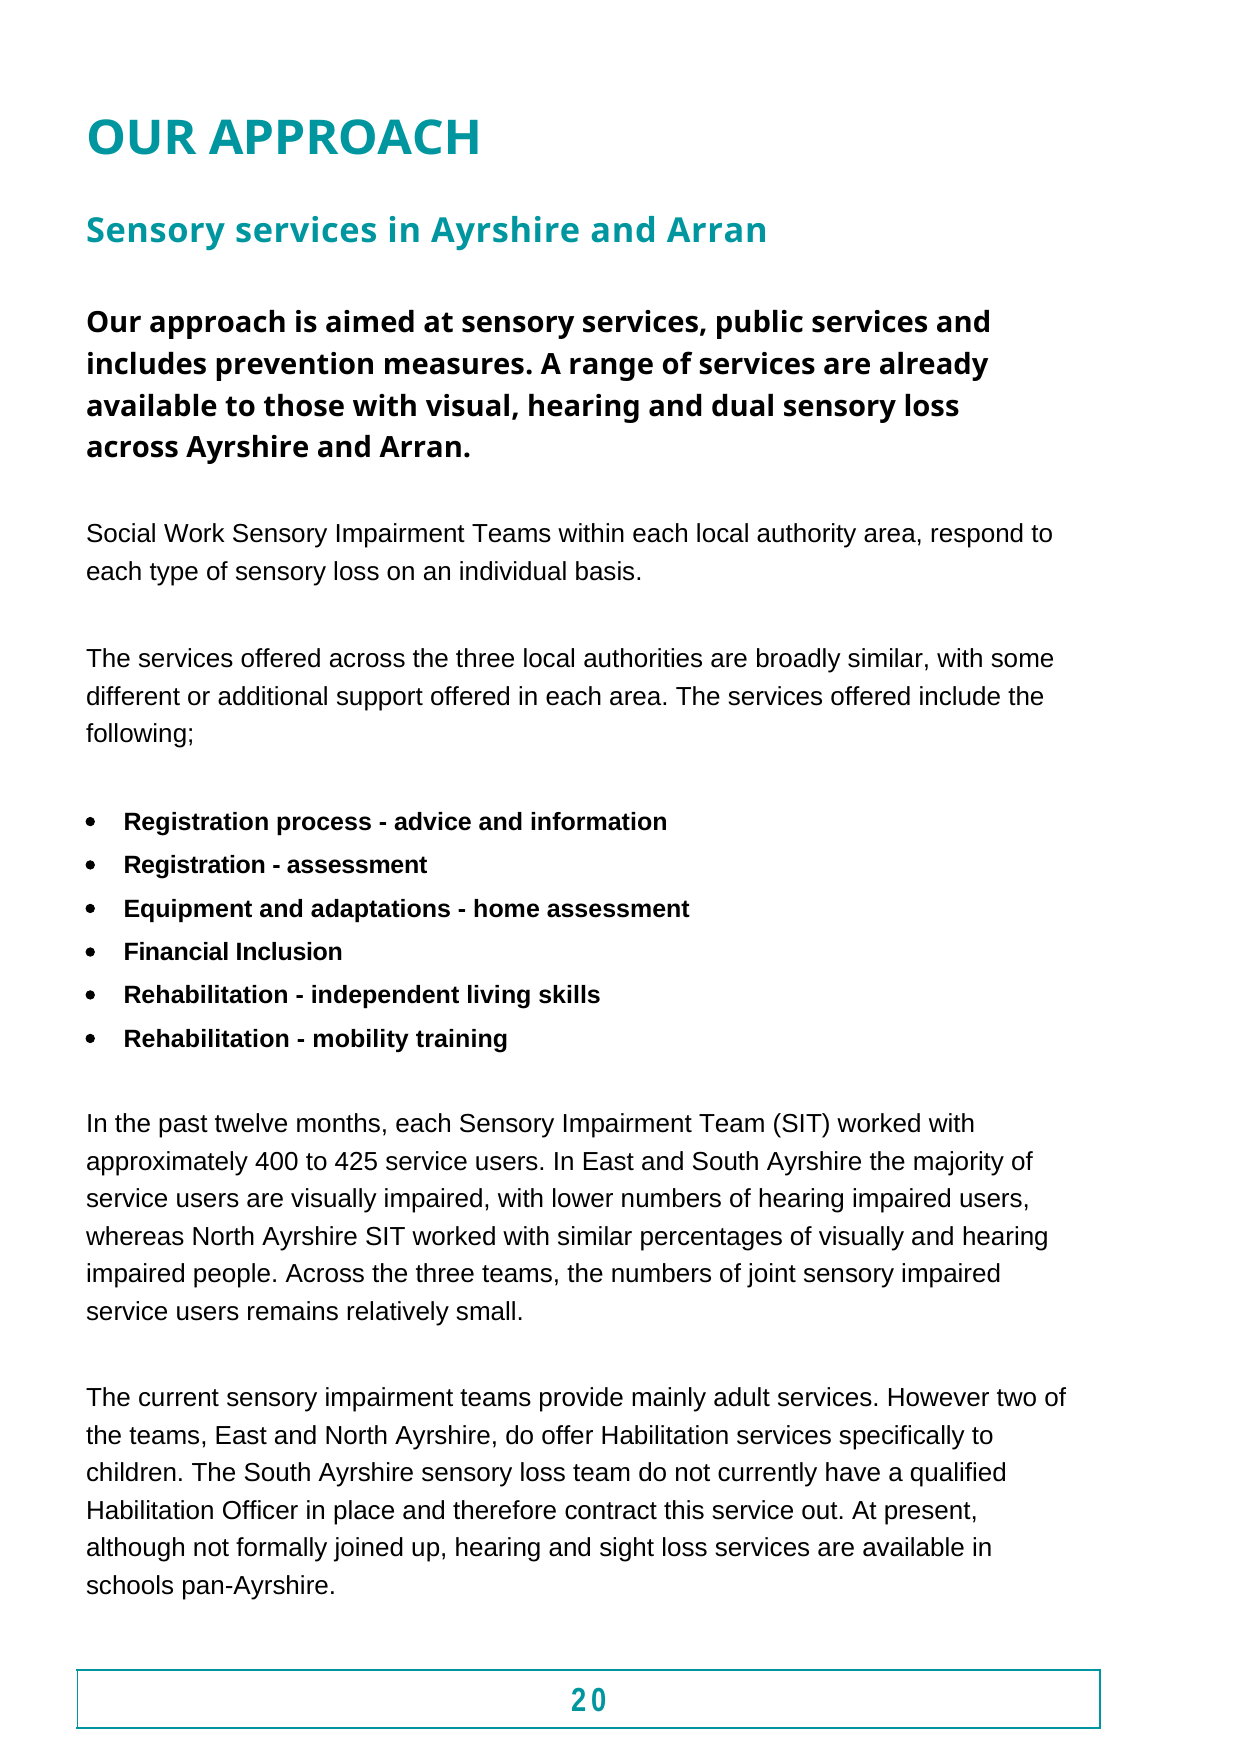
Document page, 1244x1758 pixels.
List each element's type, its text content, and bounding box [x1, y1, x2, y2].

text Social Work Sensory Impairment Teams within each local authority area, respond to each type of sensory loss on an individual basis. [86, 513, 1076, 588]
list Registration - assessment [86, 848, 1099, 880]
text The services offered across the three local authorities are broadly similar, with some different or additional support offered in each area. The services offered include the following; [86, 637, 1091, 750]
list Equipment and adaptations - home assessment [86, 891, 1099, 924]
text 20 [78, 1671, 1099, 1727]
text Sensory services in Ayrshire and Arran [86, 207, 1099, 251]
list Registration process - advice and information [86, 804, 1099, 837]
list Financial Inclusion [86, 934, 1099, 967]
text Our approach is aimed at sensory services, public services and includes prevention measures. A range of services are already available to those with visual, hearing and dual sensory loss across Ayrshire and Arran. [86, 299, 1024, 466]
list Rehabilitation - mobility training [86, 1021, 1099, 1054]
text OUR APPROACH [86, 109, 1099, 165]
text In the past twelve months, each Sensory Impairment Team (SIT) worked with approximately 400 to 425 service users. In East and South Ayrshire the majority of service users are visually impaired, with lower numbers of hearing impaired users, whereas North Ayrshire SIT worked with similar percentages of visually and hearing impaired people. Across the three teams, the numbers of joint sensory impaired service users remains relatively small. [86, 1103, 1076, 1328]
list Rehabilitation - independent living skills [86, 978, 1099, 1010]
text The current sensory impairment teams provide mainly adult services. However two of the teams, East and North Ayrshire, do offer Habilitation services specifically to children. The South Ayrshire sensory loss team do not currently have a qualified Habilitation Officer in place and therefore contract this service out. At present, although not formally joined up, hearing and sight loss services are available in schools pan-Ayrshire. [86, 1377, 1076, 1602]
